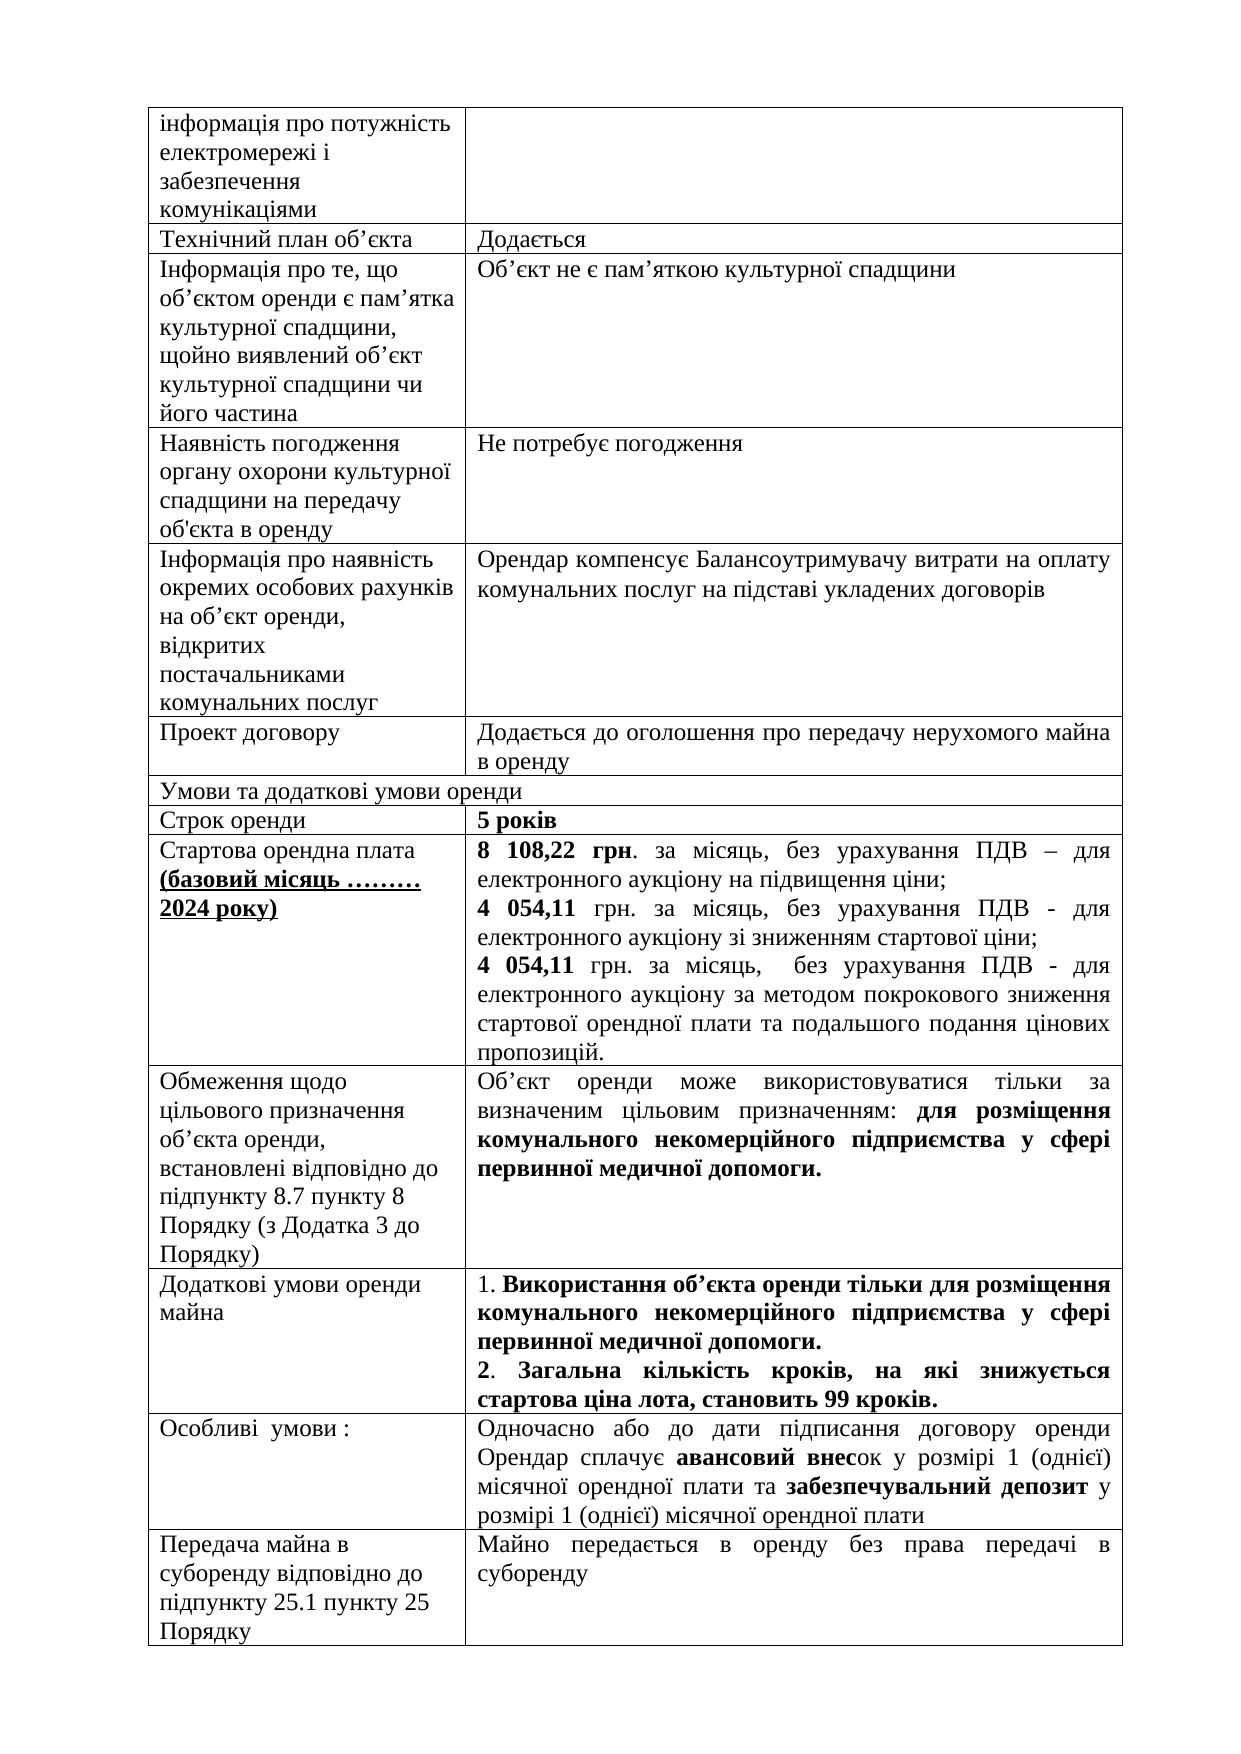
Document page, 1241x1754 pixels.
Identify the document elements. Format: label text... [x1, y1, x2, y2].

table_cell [466, 108, 1122, 223]
table_cell Орендар компенсує Балансоутримувачу витрати на оплату комунальних послуг на підставі укладених договорів [466, 544, 1122, 716]
table_cell Інформація про наявність окремих особових рахунків на об’єкт оренди, відкритих постачальниками комунальних послуг [149, 544, 465, 716]
table_cell Одночасно або до дати підписання договору оренди Орендар сплачує авансовий внесок у розмірі 1 (однієї) місячної орендної плати та забезпечувальний депозит у розмірі 1 (однієї) місячної орендної плати [466, 1414, 1122, 1528]
table_cell Додаткові умови оренди майна [149, 1269, 465, 1412]
table_cell Наявність погодження органу охорони культурної спадщини на передачу об'єкта в оренду [149, 428, 465, 543]
table_cell 5 років [466, 806, 1122, 834]
table_cell Технічний план об’єкта [149, 224, 465, 253]
table_cell Стартова орендна плата (базовий місяць ………2024 року) [149, 835, 465, 1065]
table_cell Інформація про те, що об’єктом оренди є пам’ятка культурної спадщини, щойно виявлений об’єкт культурної спадщини чи його частина [149, 254, 465, 427]
table_cell Майно передається в оренду без права передачі в суборенду [466, 1530, 1122, 1644]
table_cell Додається до оголошення про передачу нерухомого майна в оренду [466, 717, 1122, 775]
table_cell Умови та додаткові умови оренди [149, 776, 1122, 804]
table_cell Строк оренди [149, 806, 465, 834]
table_cell Об’єкт не є пам’яткою культурної спадщини [466, 254, 1122, 427]
table_cell Проект договору [149, 717, 465, 775]
table_cell Додається [466, 224, 1122, 253]
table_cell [149, 108, 465, 223]
table_cell Особливі умови : [149, 1414, 465, 1528]
table_cell Передача майна в суборенду відповідно до підпункту 25.1 пункту 25 Порядку [149, 1530, 465, 1644]
table_cell Об’єкт оренди може використовуватися тільки за визначеним цільовим призначенням: для розміщення комунального некомерційного підприємства у сфері первинної медичної допомоги. [466, 1066, 1122, 1268]
table_cell 8 108,22 грн. за місяць, без урахування ПДВ – для електронного аукціону на підвищення ціни; 4 054,11 грн. за місяць, без урахування ПДВ - для електронного аукціону зі зниженням стартової ціни; 4 054,11 грн. за місяць, без урахування ПДВ - для електронного аукціону за методом покрокового зниження стартової орендної плати та подальшого подання цінових пропозицій. [466, 835, 1122, 1065]
table_cell Не потребує погодження [466, 428, 1122, 543]
table_cell Обмеження щодо цільового призначення об’єкта оренди, встановлені відповідно до підпункту 8.7 пункту 8 Порядку (з Додатка 3 до Порядку) [149, 1066, 465, 1268]
table_cell 1. Використання об’єкта оренди тільки для розміщення комунального некомерційного підприємства у сфері первинної медичної допомоги. 2. Загальна кількість кроків, на які знижується стартова ціна лота, становить 99 кроків. [466, 1269, 1122, 1412]
